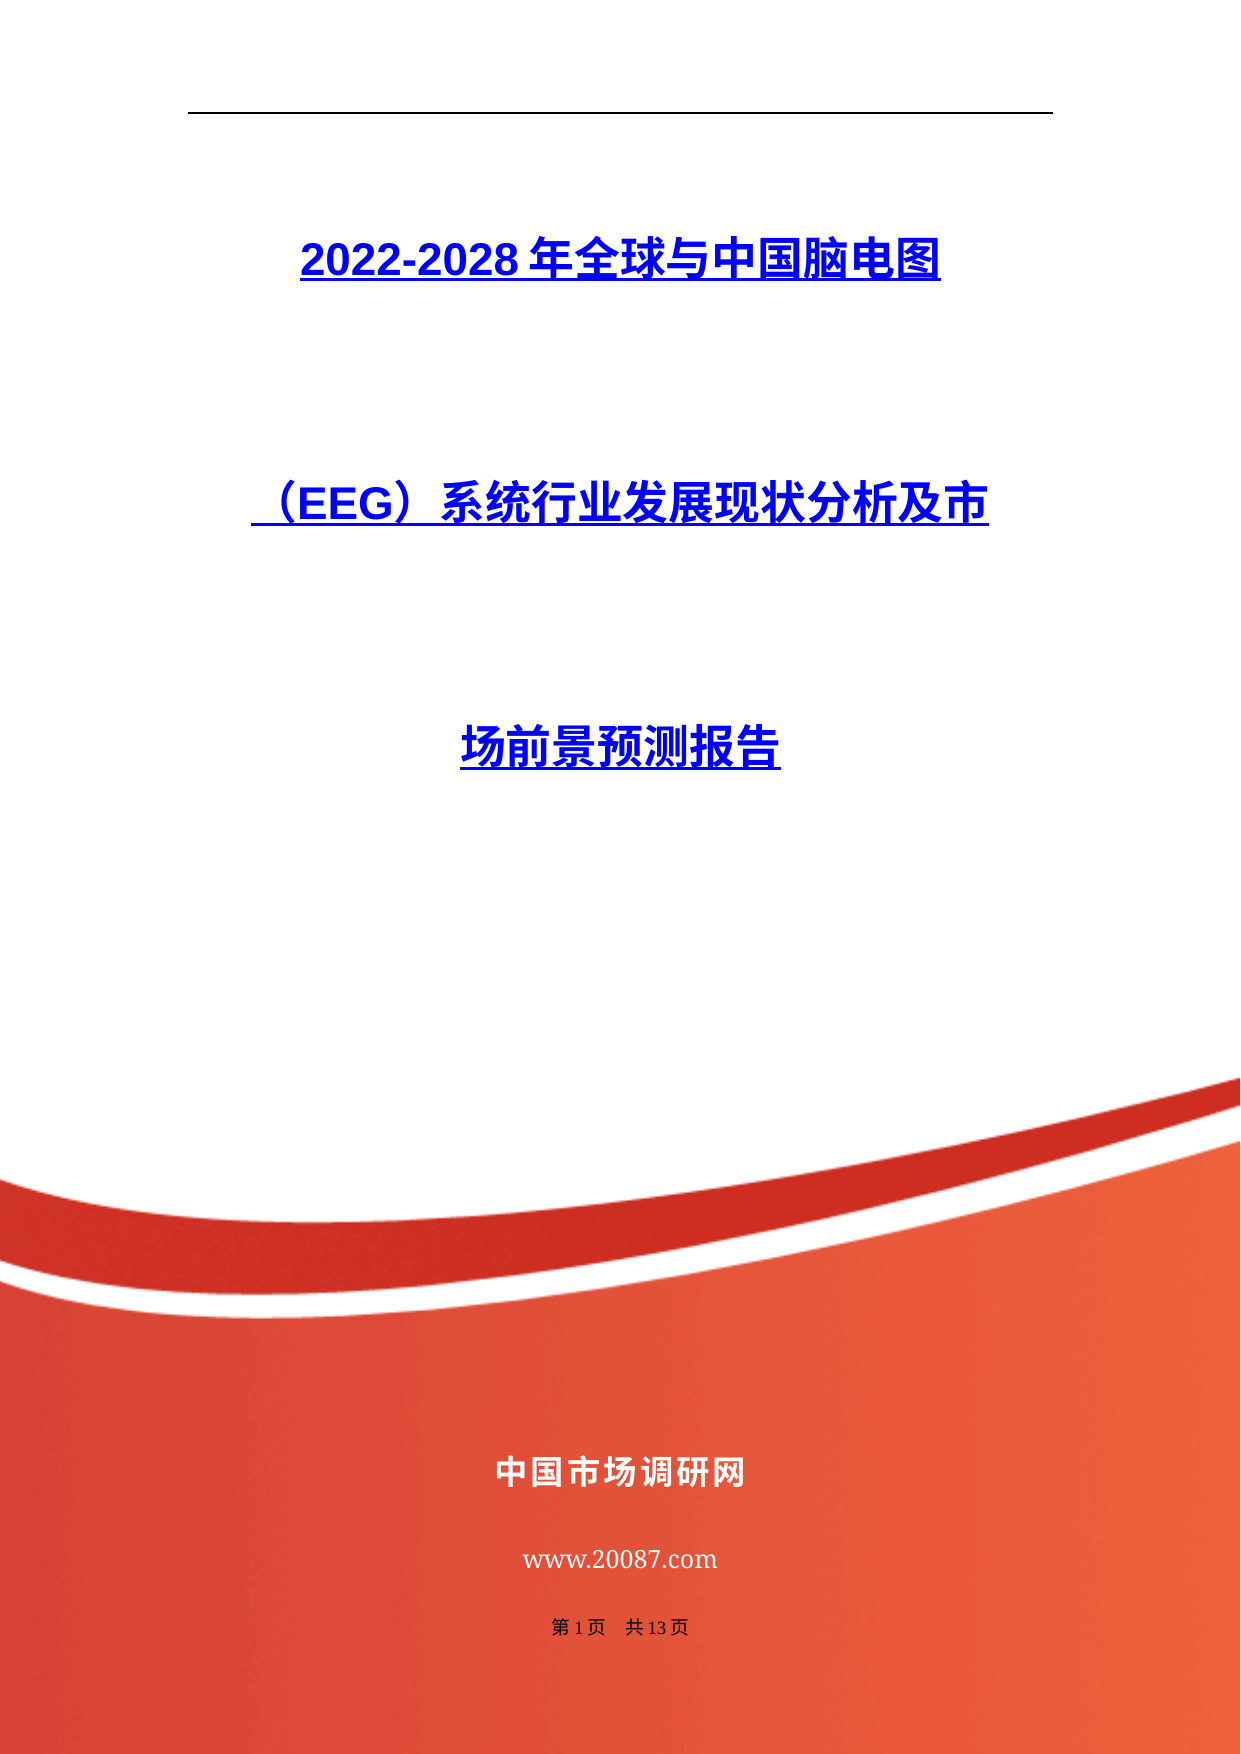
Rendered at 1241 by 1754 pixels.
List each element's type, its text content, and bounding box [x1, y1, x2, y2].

subtitle 中国市场调研网 [187, 1437, 1053, 1502]
picture [0, 1006, 1241, 1754]
text www.20087.com [187, 1526, 1053, 1591]
table_header 2022-2028年全球与中国脑电图（EEG）系统行业发展现状分析及市场前景预测报告 [188, 207, 1053, 871]
